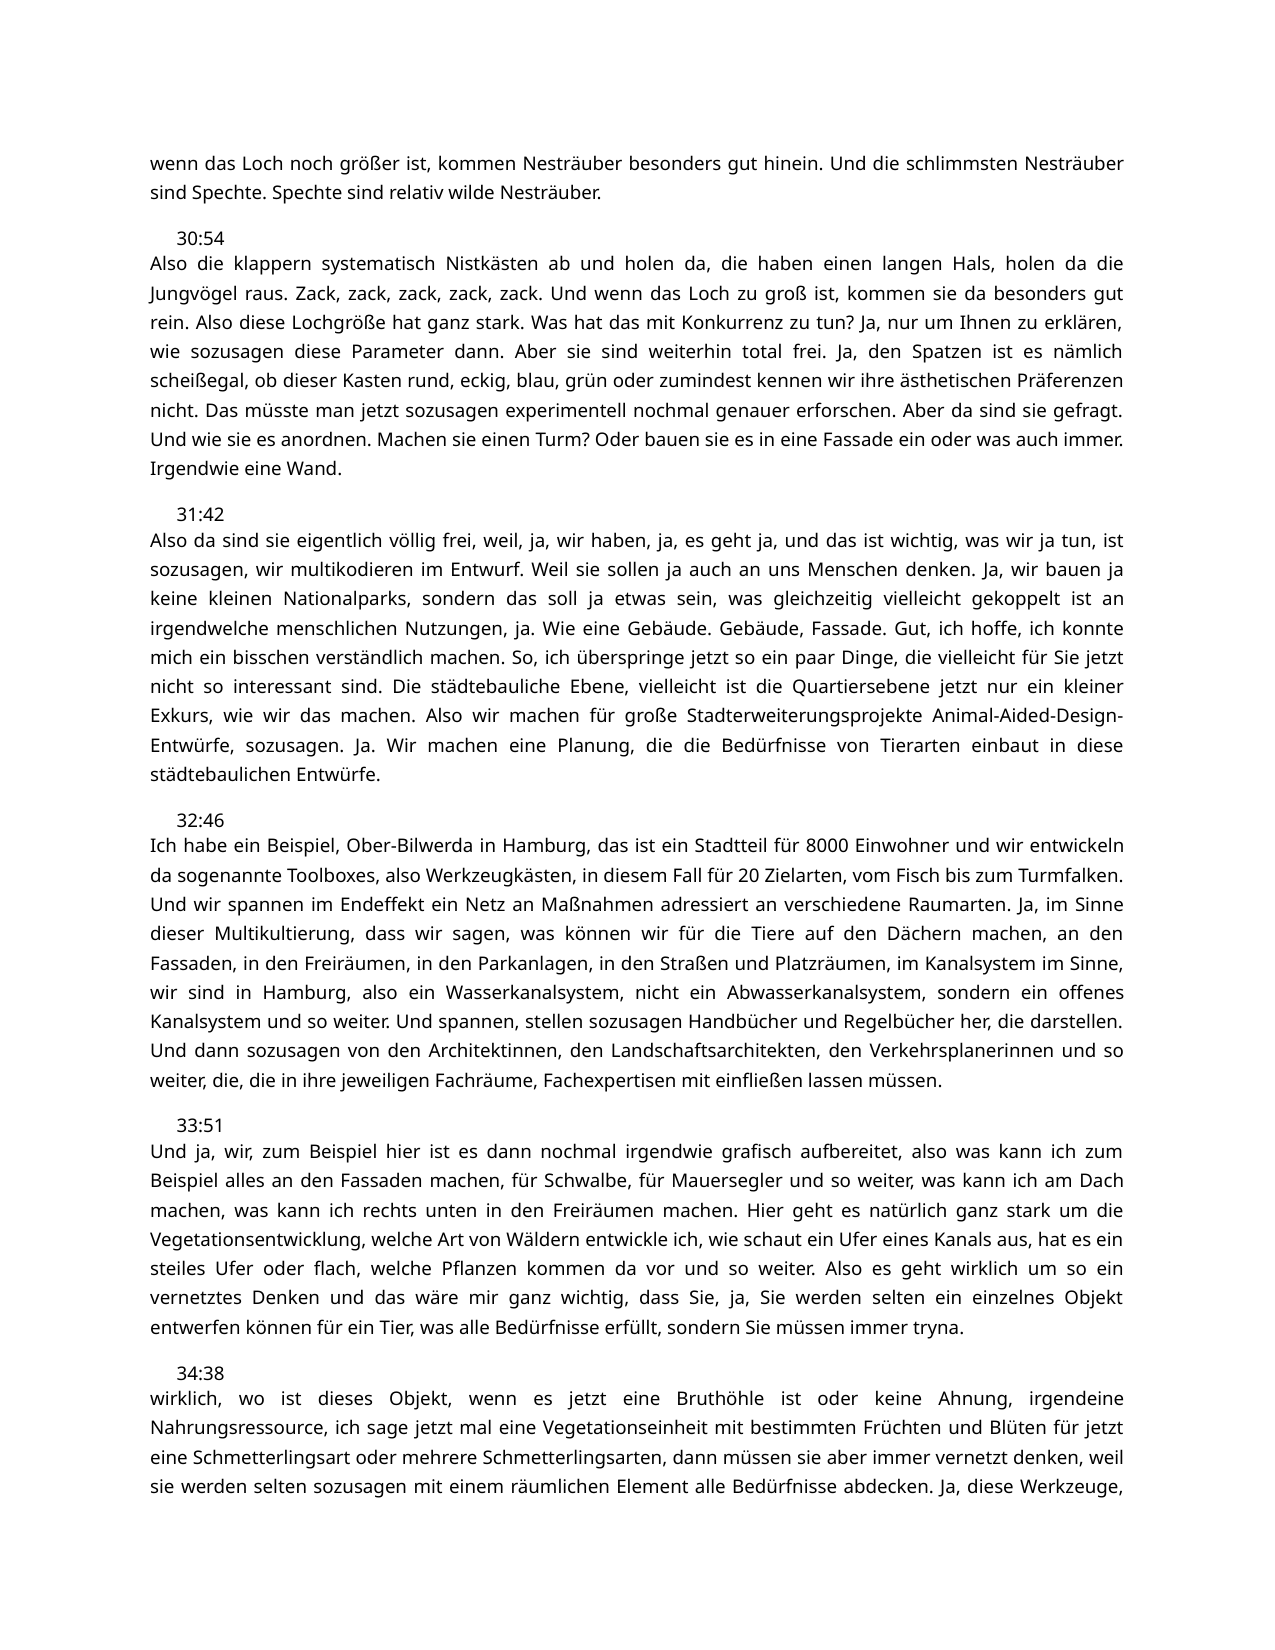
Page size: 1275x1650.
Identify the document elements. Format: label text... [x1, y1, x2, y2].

text Ich habe ein Beispiel, Ober-Bilwerda in Hamburg, das ist ein Stadtteil für 8000 Einwohner und wir entwickeln da sogenannte Toolboxes, also Werkzeugkästen, in diesem Fall für 20 Zielarten, vom Fisch bis zum Turmfalken. Und wir spannen im Endeffekt ein Netz an Maßnahmen adressiert an verschiedene Raumarten. Ja, im Sinne dieser Multikultierung, dass wir sagen, was können wir für die Tiere auf den Dächern machen, an den Fassaden, in den Freiräumen, in den Parkanlagen, in den Straßen und Platzräumen, im Kanalsystem im Sinne, wir sind in Hamburg, also ein Wasserkanalsystem, nicht ein Abwasserkanalsystem, sondern ein offenes Kanalsystem und so weiter. Und spannen, stellen sozusagen Handbücher und Regelbücher her, die darstellen. Und dann sozusagen von den Architektinnen, den Landschaftsarchitekten, den Verkehrsplanerinnen und so weiter, die, die in ihre jeweiligen Fachräume, Fachexpertisen mit einfließen lassen müssen. [150, 833, 1125, 1092]
text 00:34:38 [150, 1360, 1125, 1385]
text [150, 1385, 1125, 1499]
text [150, 150, 1125, 205]
text 00:32:46 [150, 807, 1125, 833]
text 00:31:42 [150, 502, 1125, 527]
text 00:33:51 [150, 1113, 1125, 1138]
text Also die klappern systematisch Nistkästen ab und holen da, die haben einen langen Hals, holen da die Jungvögel raus. Zack, zack, zack, zack, zack. Und wenn das Loch zu groß ist, kommen sie da besonders gut rein. Also diese Lochgröße hat ganz stark. Was hat das mit Konkurrenz zu tun? Ja, nur um Ihnen zu erklären, wie sozusagen diese Parameter dann. Aber sie sind weiterhin total frei. Ja, den Spatzen ist es nämlich scheißegal, ob dieser Kasten rund, eckig, blau, grün oder zumindest kennen wir ihre ästhetischen Präferenzen nicht. Das müsste man jetzt sozusagen experimentell nochmal genauer erforschen. Aber da sind sie gefragt. Und wie sie es anordnen. Machen sie einen Turm? Oder bauen sie es in eine Fassade ein oder was auch immer. Irgendwie eine Wand. [150, 251, 1125, 481]
text Also da sind sie eigentlich völlig frei, weil, ja, wir haben, ja, es geht ja, und das ist wichtig, was wir ja tun, ist sozusagen, wir multikodieren im Entwurf. Weil sie sollen ja auch an uns Menschen denken. Ja, wir bauen ja keine kleinen Nationalparks, sondern das soll ja etwas sein, was gleichzeitig vielleicht gekoppelt ist an irgendwelche menschlichen Nutzungen, ja. Wie eine Gebäude. Gebäude, Fassade. Gut, ich hoffe, ich konnte mich ein bisschen verständlich machen. So, ich überspringe jetzt so ein paar Dinge, die vielleicht für Sie jetzt nicht so interessant sind. Die städtebauliche Ebene, vielleicht ist die Quartiersebene jetzt nur ein kleiner Exkurs, wie wir das machen. Also wir machen für große Stadterweiterungsprojekte Animal-Aided-Design-Entwürfe, sozusagen. Ja. Wir machen eine Planung, die die Bedürfnisse von Tierarten einbaut in diese städtebaulichen Entwürfe. [150, 527, 1125, 787]
text 00:30:54 [150, 225, 1125, 251]
text Und ja, wir, zum Beispiel hier ist es dann nochmal irgendwie grafisch aufbereitet, also was kann ich zum Beispiel alles an den Fassaden machen, für Schwalbe, für Mauersegler und so weiter, was kann ich am Dach machen, was kann ich rechts unten in den Freiräumen machen. Hier geht es natürlich ganz stark um die Vegetationsentwicklung, welche Art von Wäldern entwickle ich, wie schaut ein Ufer eines Kanals aus, hat es ein steiles Ufer oder flach, welche Pflanzen kommen da vor und so weiter. Also es geht wirklich um so ein vernetztes Denken und das wäre mir ganz wichtig, dass Sie, ja, Sie werden selten ein einzelnes Objekt entwerfen können für ein Tier, was alle Bedürfnisse erfüllt, sondern Sie müssen immer tryna. [150, 1138, 1125, 1339]
